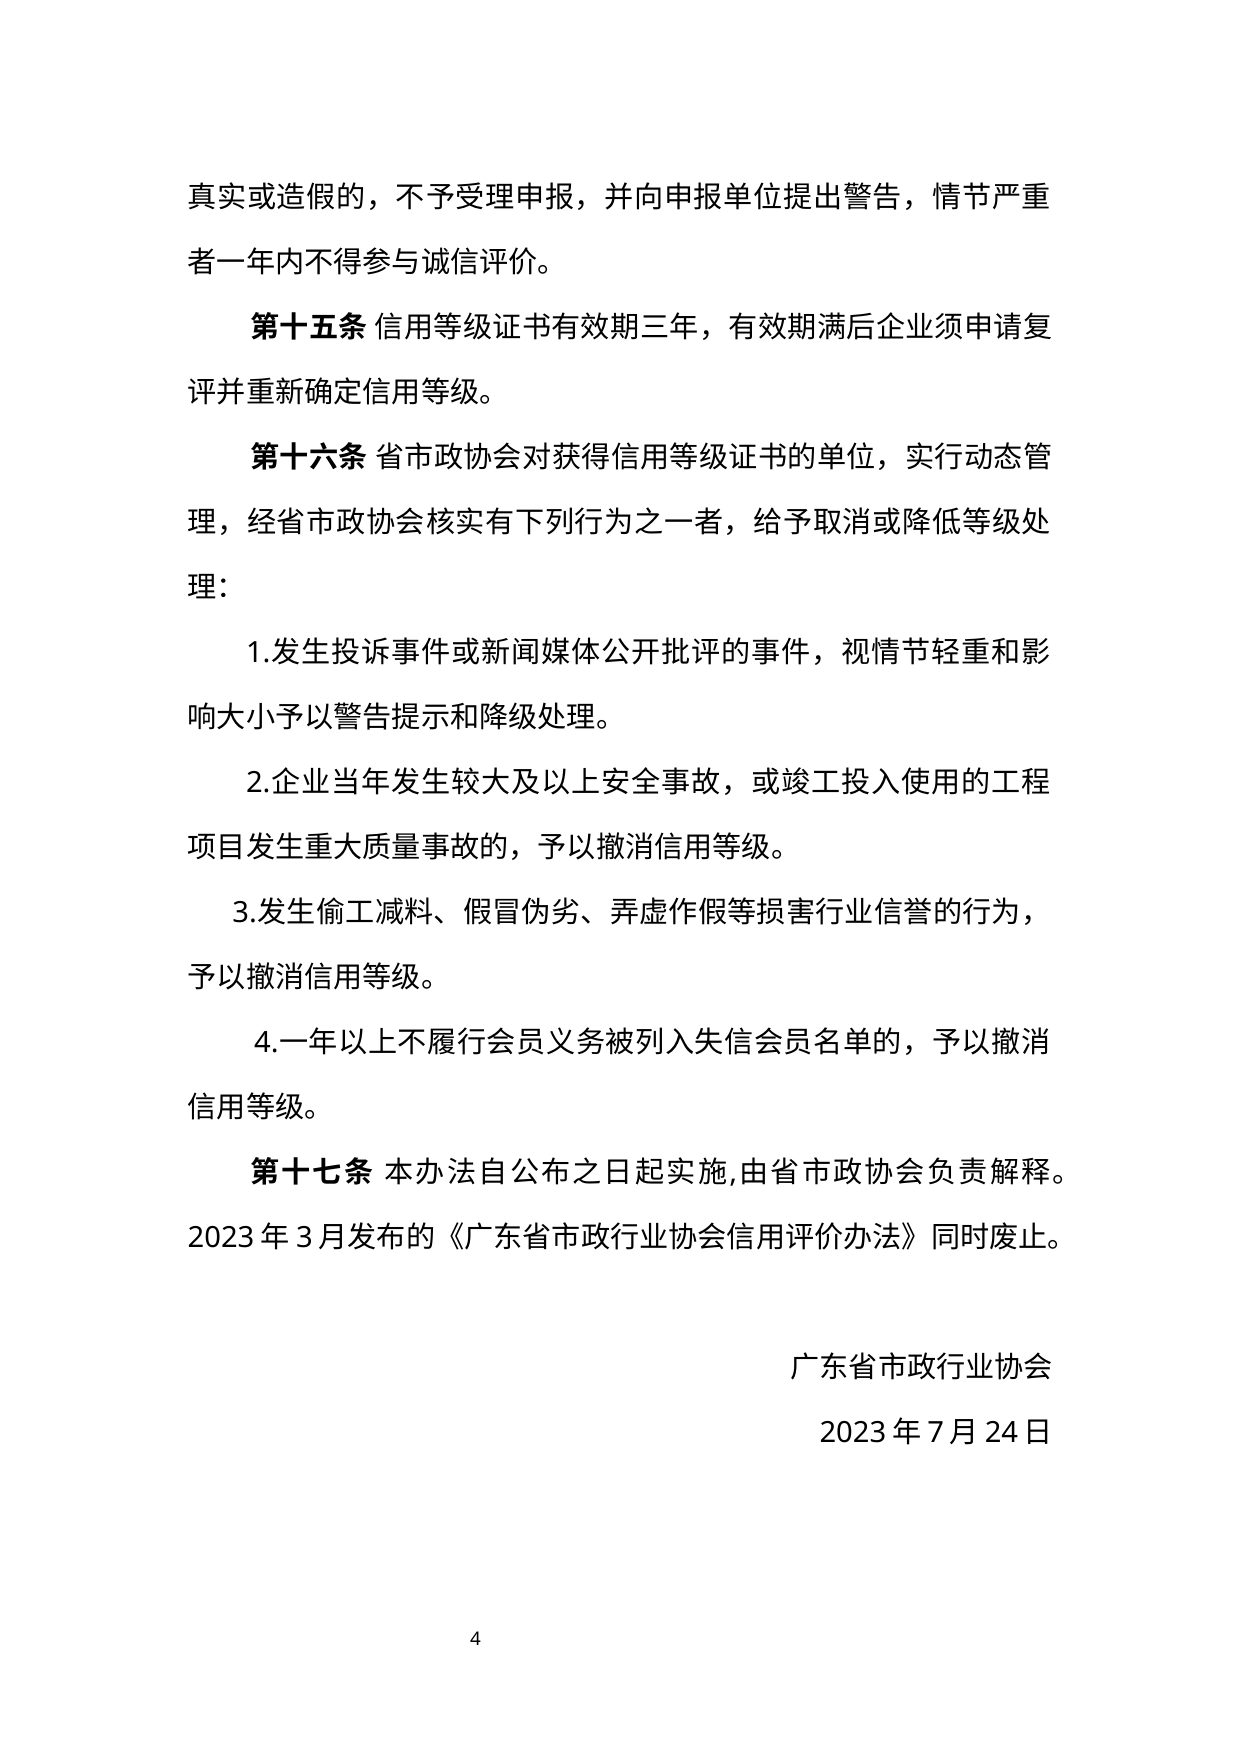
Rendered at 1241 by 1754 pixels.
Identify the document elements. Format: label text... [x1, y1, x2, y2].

text 第十六条 省市政协会对获得信用等级证书的单位，实行动态管理，经省市政协会核实有下列行为之一者，给予取消或降低等级处理： [187, 422, 1053, 617]
text 第十五条 信用等级证书有效期三年，有效期满后企业须申请复评并重新确定信用等级。 [187, 292, 1053, 422]
text 3.发生偷工减料、假冒伪劣、弄虚作假等损害行业信誉的行为，予以撤消信用等级。 [187, 877, 1053, 1007]
text 4.一年以上不履行会员义务被列入失信会员名单的，予以撤消信用等级。 [187, 1007, 1053, 1137]
text 广东省市政行业协会 [187, 1332, 1053, 1397]
text 第十七条 本办法自公布之日起实施,由省市政协会负责解释。2023年 3月发布的《广东省市政行业协会信用评价办法》同时废止。 [187, 1137, 1053, 1267]
text 1.发生投诉事件或新闻媒体公开批评的事件，视情节轻重和影响大小予以警告提示和降级处理。 [187, 617, 1053, 747]
text 2023年7月24日 [187, 1397, 1053, 1462]
text 2.企业当年发生较大及以上安全事故，或竣工投入使用的工程项目发生重大质量事故的，予以撤消信用等级。 [187, 747, 1053, 877]
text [187, 162, 1053, 292]
